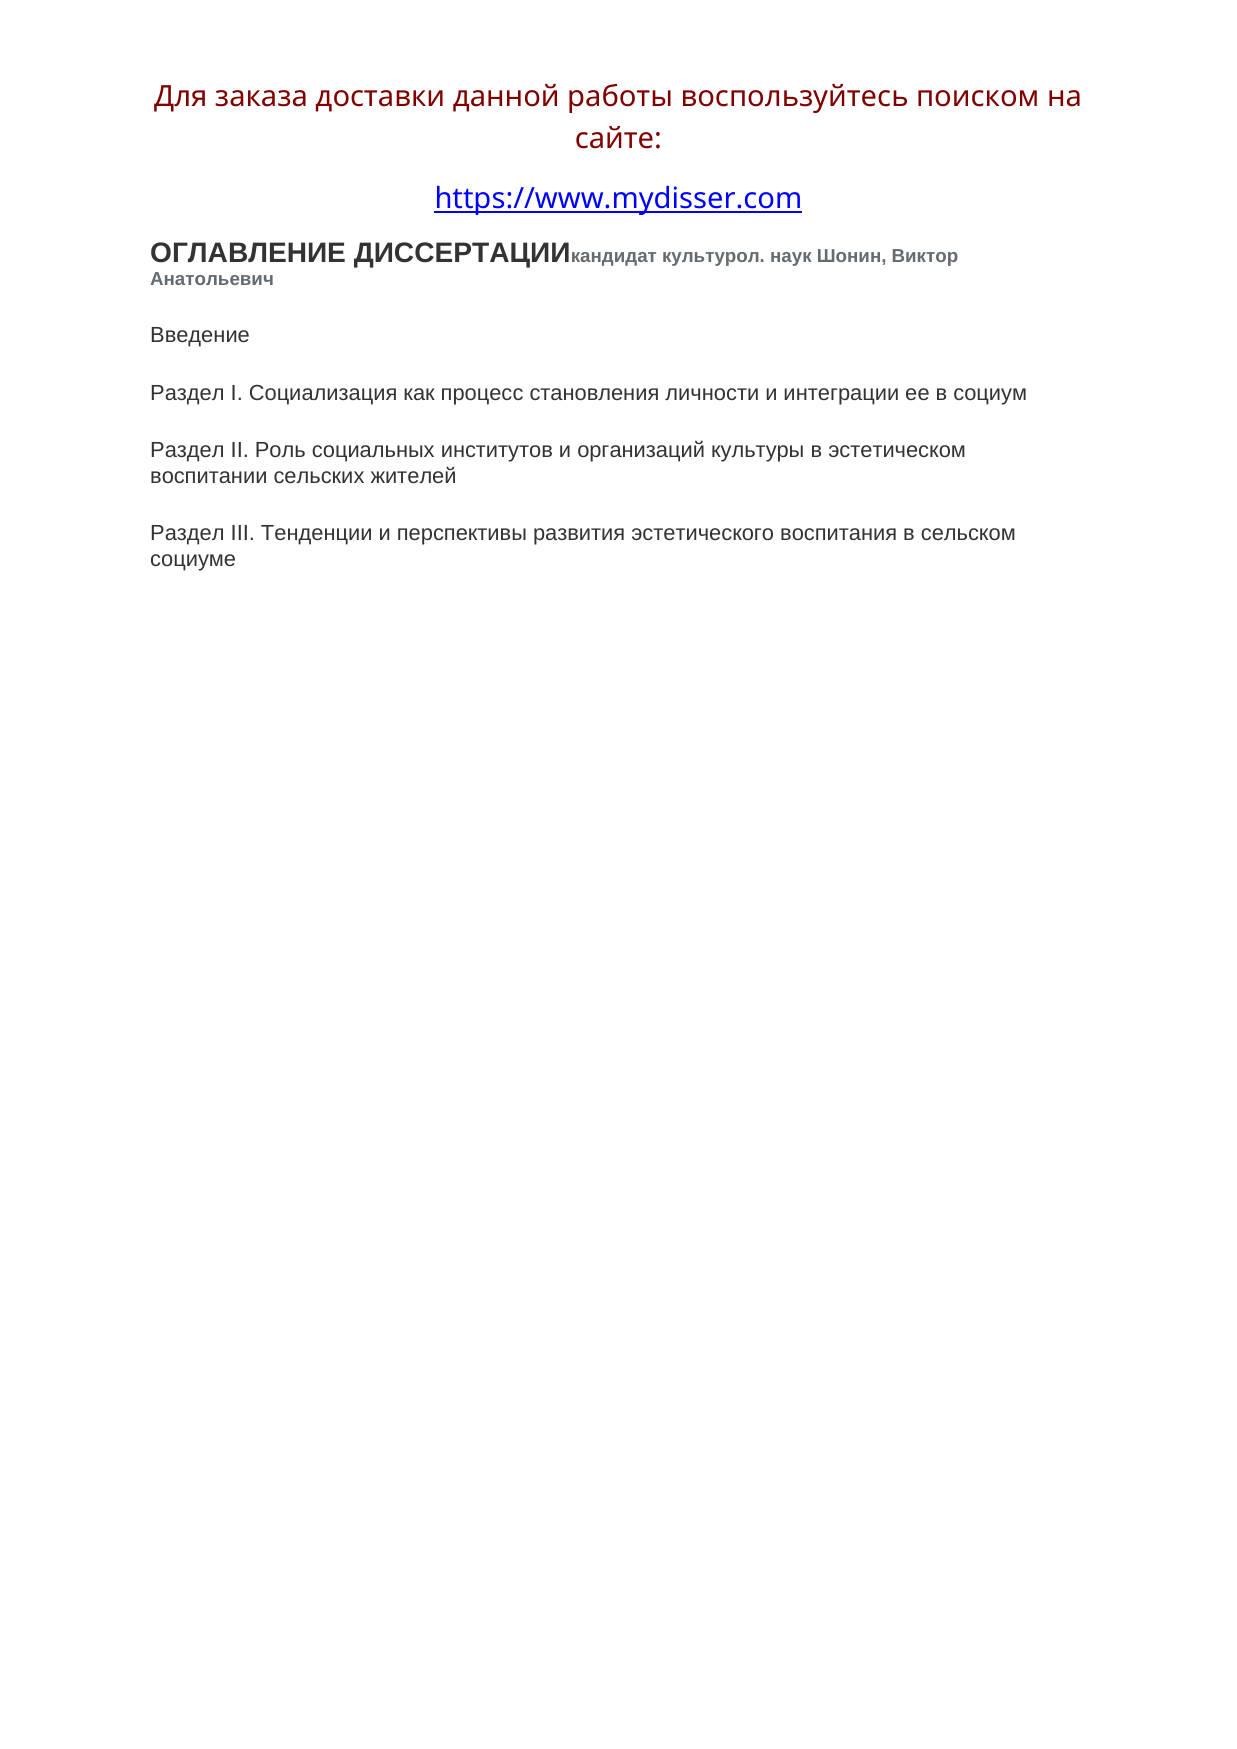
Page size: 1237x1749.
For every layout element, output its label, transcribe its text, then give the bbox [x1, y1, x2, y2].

text Раздел I. Социализация как процесс становления личности и интеграции ее в социум [150, 380, 1086, 405]
subtitle Оглавление диссертациикандидат культурол. наук Шонин, Виктор Анатольевич [150, 236, 1086, 289]
text Раздел II. Роль социальных институтов и организаций культуры в эстетическом воспитании сельских жителей [150, 437, 1086, 488]
text Раздел III. Тенденции и перспективы развития эстетического воспитания в сельском социуме [150, 520, 1086, 571]
text Введение [150, 322, 1086, 347]
